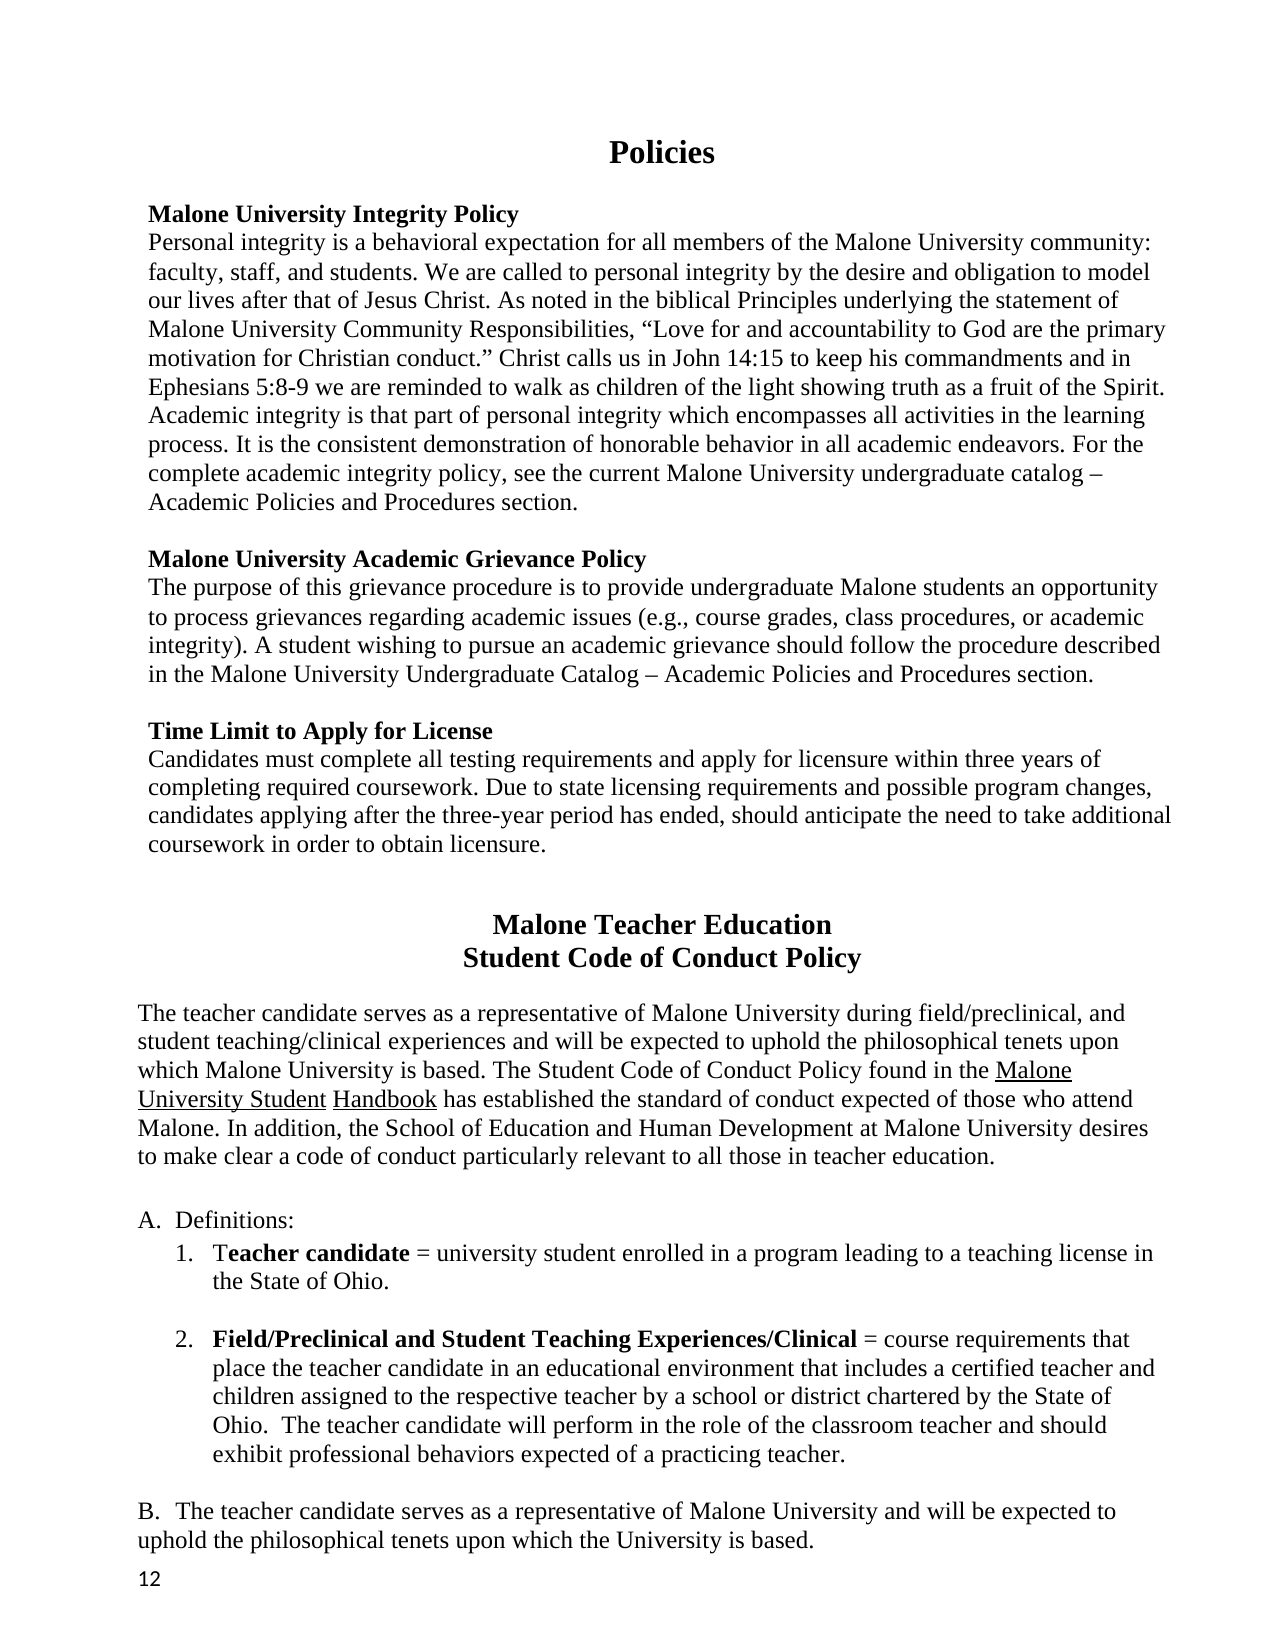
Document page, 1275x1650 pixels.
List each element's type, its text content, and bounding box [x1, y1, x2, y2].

text Personal integrity is a behavioral expectation for all members of the Malone University community: [148, 228, 1183, 257]
text Policies [599, 133, 724, 171]
text The purpose of this grievance procedure is to provide undergraduate Malone students an opportunity [148, 573, 1183, 602]
list Field/Preclinical and Student Teaching Experiences/Clinical = course requirements that place the teacher candidate in an educational environment that includes a certified teacher and children assigned to the respective teacher by a school or district chartered by the State of Ohio. The teacher candidate will perform in the role of the classroom teacher and should exhibit professional behaviors expected of a practicing teacher. [175, 1324, 1169, 1468]
text Student Code of Conduct Policy [454, 941, 870, 974]
list Teacher candidate = university student enrolled in a program leading to a teaching license in the State of Ohio. [175, 1238, 1166, 1295]
text Time Limit to Apply for License [148, 717, 1183, 745]
text Malone University Academic Grievance Policy [148, 544, 1183, 573]
text A. Definitions: [137, 1205, 1183, 1234]
text The teacher candidate serves as a representative of Malone University during field/preclinical, and student teaching/clinical experiences and will be expected to uphold the philosophical tenets upon which Malone University is based. The Student Code of Conduct Policy found in the Malone University Student Handbook has established the standard of conduct expected of those who attend Malone. In addition, the School of Education and Human Development at Malone University desires to make clear a code of conduct particularly relevant to all those in teacher education. [137, 998, 1169, 1170]
text to process grievances regarding academic issues (e.g., course grades, class procedures, or academic integrity). A student wishing to pursue an academic grievance should follow the procedure described in the Malone University Undergraduate Catalog – Academic Policies and Procedures section. [148, 602, 1170, 688]
text faculty, staff, and students. We are called to personal integrity by the desire and obligation to model our lives after that of Jesus Christ. As noted in the biblical Principles underlying the statement of Malone University Community Responsibilities, “Love for and accountability to God are the primary motivation for Christian conduct.” Christ calls us in John 14:15 to keep his commandments and in Ephesians 5:8-9 we are reminded to walk as children of the light showing truth as a fruit of the Spirit. Academic integrity is that part of personal integrity which encompasses all activities in the learning process. It is the consistent demonstration of honorable behavior in all academic endeavors. For the complete academic integrity policy, see the current Malone University undergraduate catalog – Academic Policies and Procedures section. [148, 257, 1176, 515]
text B. The teacher candidate serves as a representative of Malone University and will be expected to uphold the philosophical tenets upon which the University is based. [137, 1496, 1174, 1554]
text Malone University Integrity Policy [148, 199, 1183, 228]
text Malone Teacher Education [484, 907, 840, 941]
text Candidates must complete all testing requirements and apply for licensure within three years of completing required coursework. Due to state licensing requirements and possible program changes, candidates applying after the three-year period has ended, should anticipate the need to take additional coursework in order to obtain licensure. [148, 745, 1183, 858]
